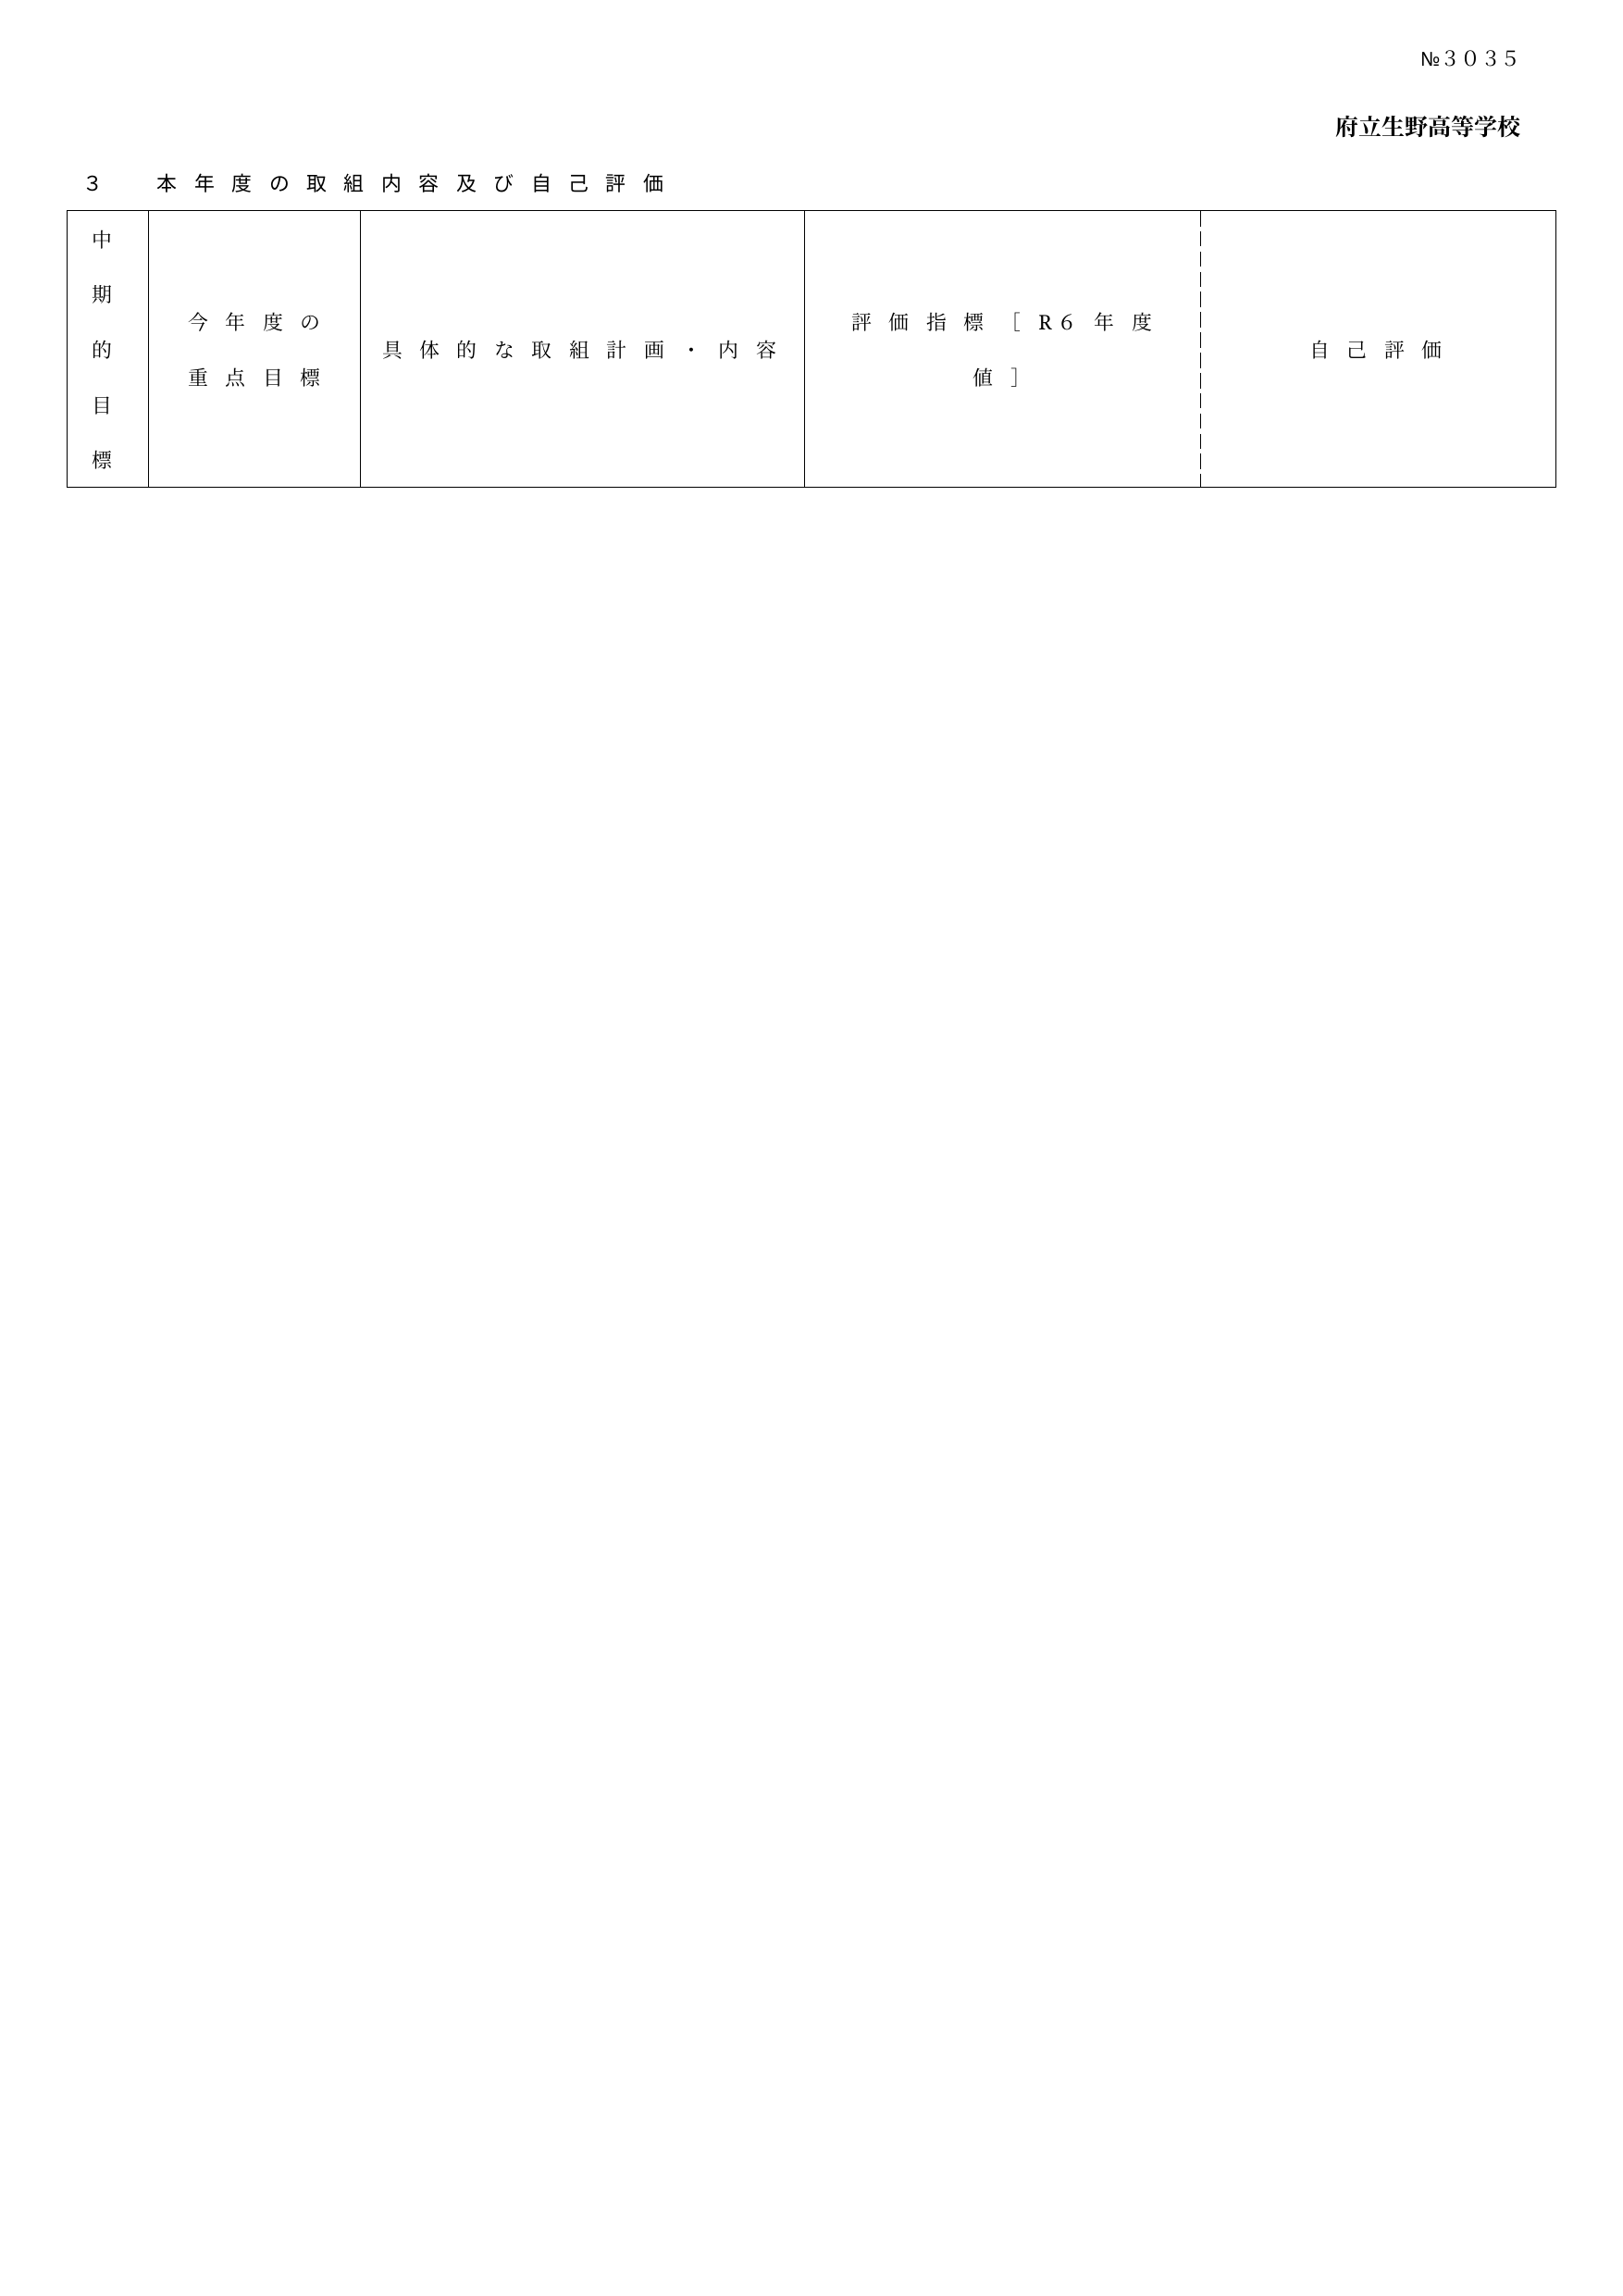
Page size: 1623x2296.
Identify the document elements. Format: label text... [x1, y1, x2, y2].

text ３ 本年度の取組内容及び自己評価 [82, 155, 1541, 210]
table_header 今年度の重点目標 [149, 211, 360, 487]
table_header 具体的な取組計画・内容 [361, 211, 804, 487]
table_header 評価指標［R６年度値］ [805, 211, 1200, 487]
table_header 中期的目標 [68, 211, 148, 487]
table_header 自己評価 [1201, 211, 1555, 487]
